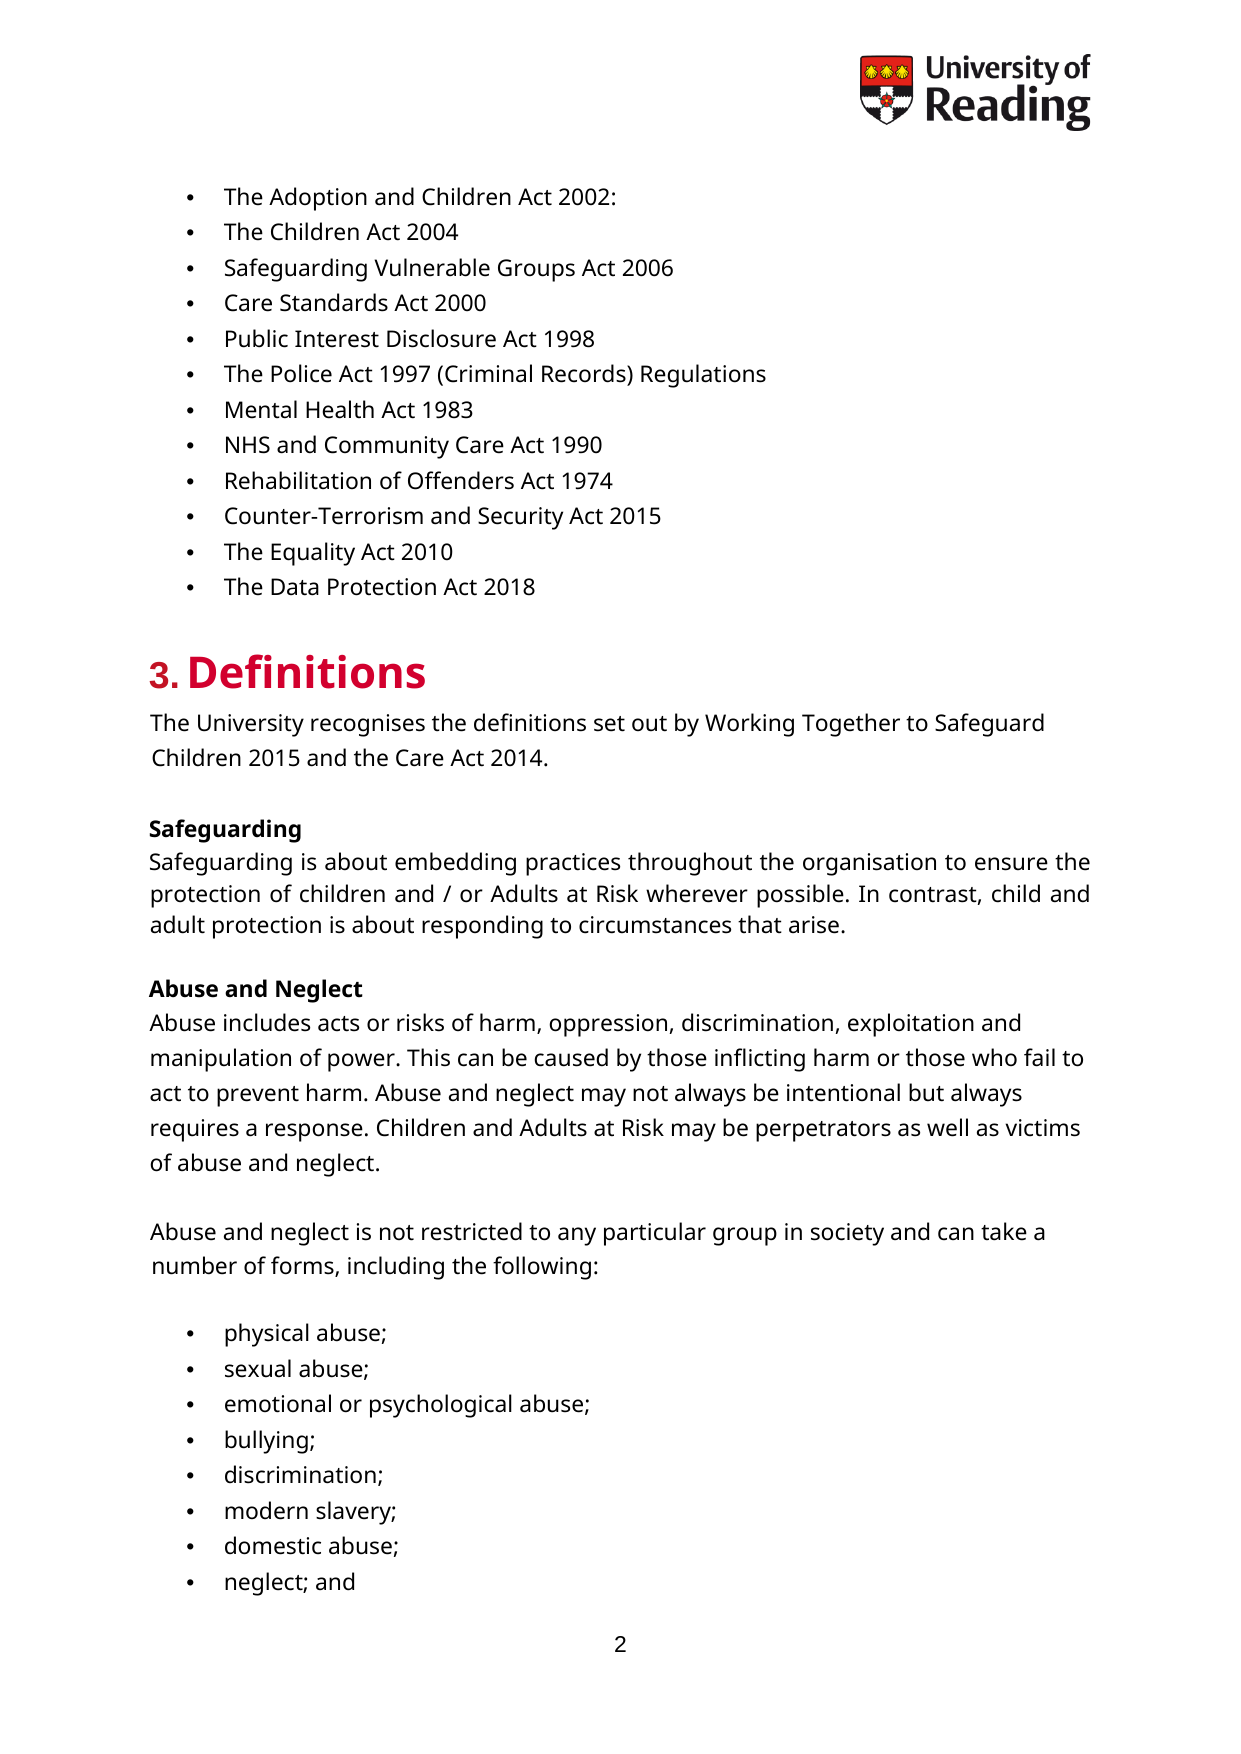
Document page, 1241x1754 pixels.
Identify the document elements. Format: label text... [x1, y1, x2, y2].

text Abuse includes acts or risks of harm, oppression, discrimination, exploitation and manipulation of power. This can be caused by those inflicting harm or those who fail to act to prevent harm. Abuse and neglect may not always be intentional but always requires a response. Children and Adults at Risk may be perpetrators as well as victims of abuse and neglect. [149, 1007, 1091, 1178]
list Mental Health Act 1983 [186, 393, 1091, 425]
list Public Interest Disclosure Act 1998 [186, 322, 1091, 354]
list The Police Act 1997 (Criminal Records) Regulations [186, 358, 1091, 389]
list sexual abuse; [186, 1353, 1091, 1384]
list neglect; and [186, 1566, 1091, 1597]
list Rehabilitation of Offenders Act 1974 [186, 464, 1091, 496]
text Abuse and neglect is not restricted to any particular group in society and can take a number of forms, including the following: [150, 1216, 1091, 1281]
text The University recognises the definitions set out by Working Together to Safeguard Children 2015 and the Care Act 2014. [150, 706, 1091, 773]
text Safeguarding is about embedding practices throughout the organisation to ensure the protection of children and / or Adults at Risk wherever possible. In contrast, child and adult protection is about responding to circumstances that arise. [148, 846, 1092, 941]
list Counter-Terrorism and Security Act 2015 [186, 500, 1091, 531]
list modern slavery; [186, 1495, 1091, 1526]
list The Adoption and Children Act 2002: [186, 180, 1091, 212]
subtitle Definitions [148, 642, 1091, 702]
subtitle Abuse and Neglect [148, 973, 1091, 1004]
list Safeguarding Vulnerable Groups Act 2006 [186, 251, 1091, 283]
list The Equality Act 2010 [186, 536, 1091, 567]
subtitle Safeguarding [148, 812, 1091, 844]
list emotional or psychological abuse; [186, 1388, 1091, 1419]
list NHS and Community Care Act 1990 [186, 429, 1091, 460]
list The Data Protection Act 2018 [186, 571, 1091, 602]
picture [860, 54, 1091, 131]
list bullying; [186, 1424, 1091, 1455]
list discrimination; [186, 1459, 1091, 1491]
list domestic abuse; [186, 1530, 1091, 1562]
list physical abuse; [186, 1317, 1091, 1348]
list The Children Act 2004 [186, 216, 1091, 247]
list Care Standards Act 2000 [186, 287, 1091, 318]
